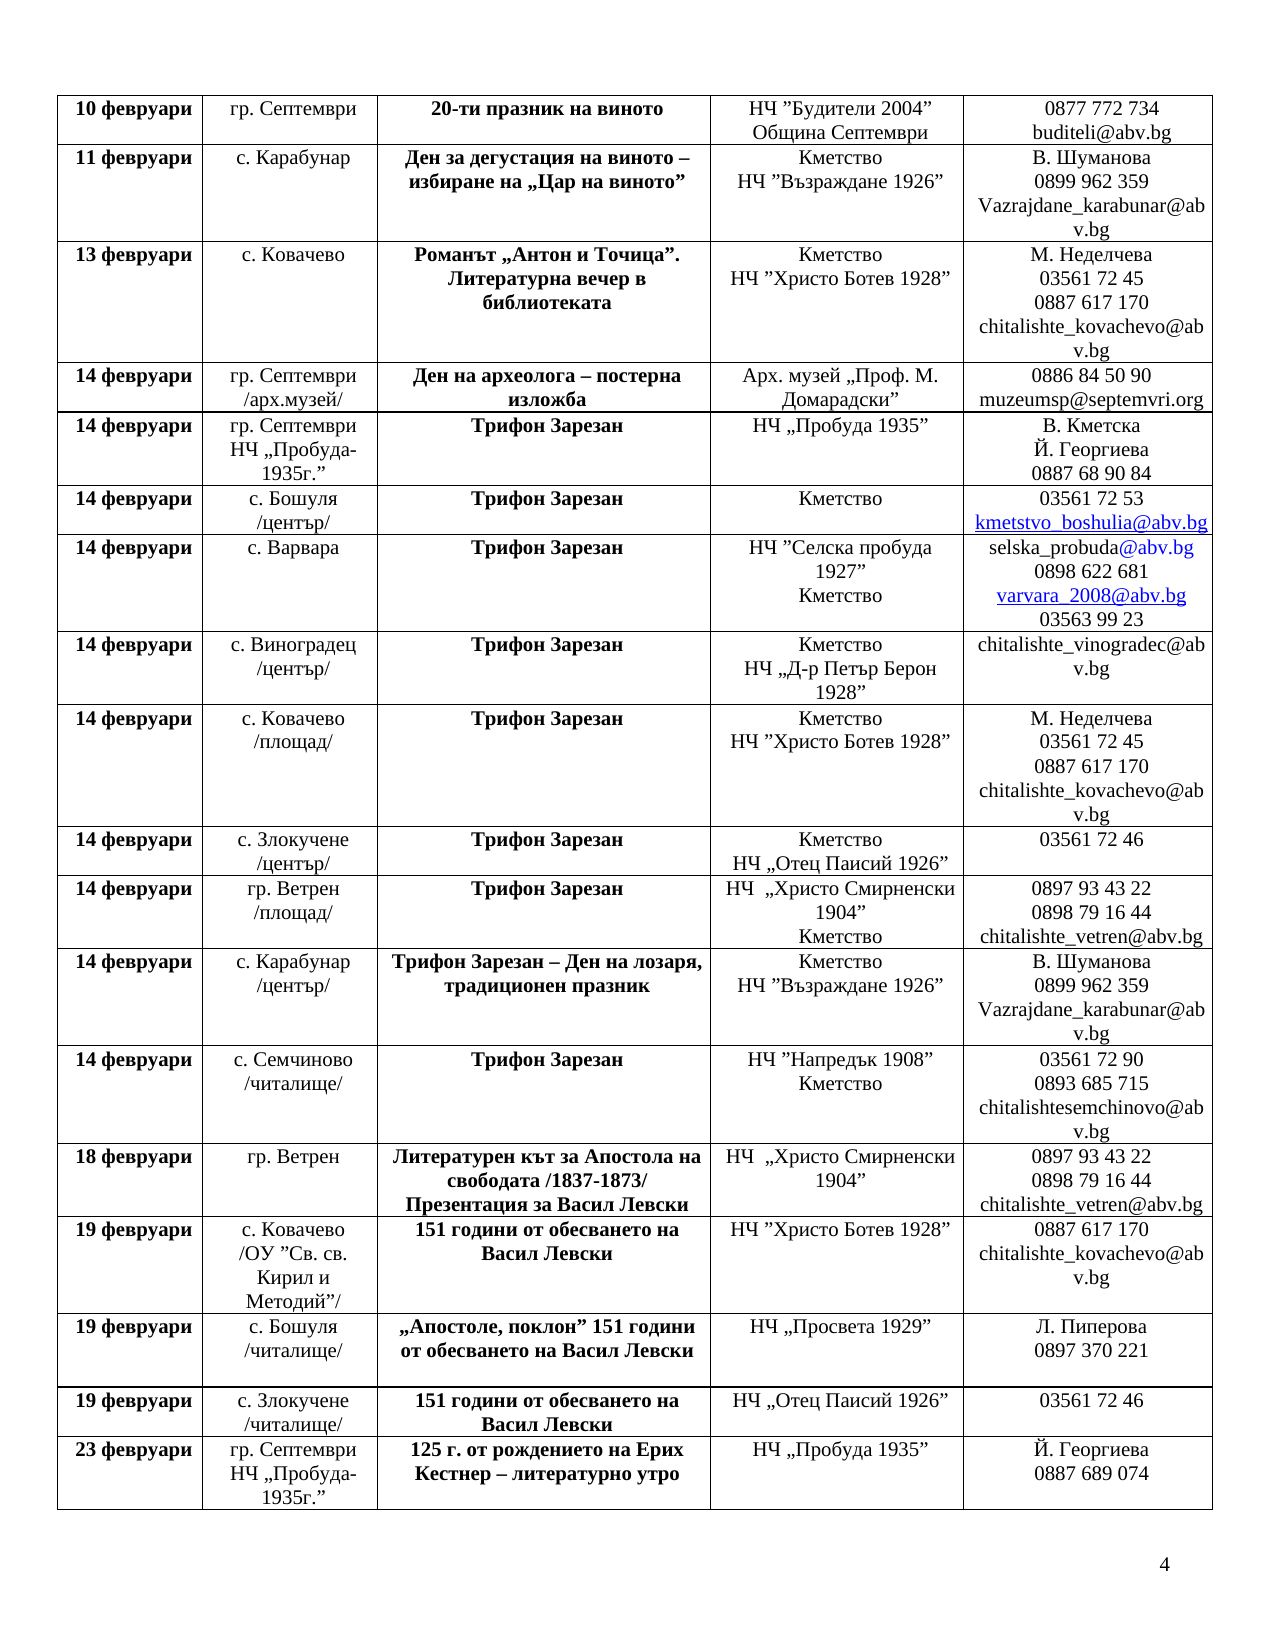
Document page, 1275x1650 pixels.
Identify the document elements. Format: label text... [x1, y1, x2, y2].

table_cell Трифон Зарезан [378, 535, 710, 631]
table_cell НЧ „Христо Смирненски 1904” Кметство [711, 876, 963, 948]
table_cell с. Ковачево /ОУ ”Св. св. Кирил и Методий”/ [203, 1217, 377, 1313]
table_cell 14 февруари [58, 876, 202, 948]
table_cell гр. Септември НЧ „Пробуда-1935г.” [203, 413, 377, 485]
table_cell гр. Септември [203, 96, 377, 144]
table_cell 151 години от обесването на Васил Левски [378, 1217, 710, 1313]
table_cell Кметство [711, 486, 963, 534]
table_cell 18 февруари [58, 1144, 202, 1216]
table_cell НЧ ”Селска пробуда 1927” Кметство [711, 535, 963, 631]
table_cell с. Варвара [203, 535, 377, 631]
table_cell Трифон Зарезан [378, 827, 710, 875]
table_cell НЧ ”Напредък 1908” Кметство [711, 1046, 963, 1143]
table_cell 03561 72 53 kmetstvo_boshulia@abv.bg [964, 486, 1212, 534]
table_cell М. Неделчева 03561 72 45 0887 617 170 chitalishte_kovachevo@abv.bg [964, 242, 1212, 362]
table_cell Трифон Зарезан – Ден на лозаря, традиционен празник [378, 949, 710, 1045]
table_cell Литературен кът за Апостола на свободата /1837-1873/ Презентация за Васил Левски [378, 1144, 710, 1216]
table_cell Трифон Зарезан [378, 486, 710, 534]
table_cell Й. Георгиева 0887 689 074 [964, 1437, 1212, 1509]
table_cell Кметство НЧ „Д-р Петър Берон 1928” [711, 632, 963, 704]
table_cell Арх. музей „Проф. М. Домарадски” [711, 363, 963, 411]
table_cell В. Шуманова 0899 962 359 Vazrajdane_karabunar@abv.bg [964, 145, 1212, 241]
table_cell с. Злокучене /център/ [203, 827, 377, 875]
table_cell с. Ковачево /площад/ [203, 705, 377, 826]
table_cell 0877 772 734 buditeli@abv.bg [964, 96, 1212, 144]
table_cell 03561 72 90 0893 685 715 chitalishtesemchinovo@abv.bg [964, 1046, 1212, 1143]
table_cell с. Виноградец /център/ [203, 632, 377, 704]
table_cell гр. Септември НЧ „Пробуда-1935г.” [203, 1437, 377, 1509]
table_cell 0897 93 43 22 0898 79 16 44 chitalishte_vetren@abv.bg [964, 876, 1212, 948]
table_cell 14 февруари [58, 413, 202, 485]
table_cell 20-ти празник на виното [378, 96, 710, 144]
table_cell В. Шуманова 0899 962 359 Vazrajdane_karabunar@abv.bg [964, 949, 1212, 1045]
table_cell гр. Ветрен [203, 1144, 377, 1216]
table_cell гр. Септември /арх.музей/ [203, 363, 377, 411]
table_cell с. Семчиново /читалище/ [203, 1046, 377, 1143]
table_cell с. Карабунар [203, 145, 377, 241]
table_cell 151 години от обесването на Васил Левски [378, 1388, 710, 1436]
table_cell 14 февруари [58, 363, 202, 411]
table_cell НЧ „Отец Паисий 1926” [711, 1388, 963, 1436]
table_cell 14 февруари [58, 632, 202, 704]
table_cell 125 г. от рождението на Ерих Кестнер – литературно утро [378, 1437, 710, 1509]
table_cell 0887 617 170 chitalishte_kovachevo@abv.bg [964, 1217, 1212, 1313]
table_cell гр. Ветрен /площад/ [203, 876, 377, 948]
table_cell с. Ковачево [203, 242, 377, 362]
table_cell 14 февруари [58, 827, 202, 875]
table_cell 03561 72 46 [964, 827, 1212, 875]
table_cell с. Бошуля /център/ [203, 486, 377, 534]
table_cell М. Неделчева 03561 72 45 0887 617 170 chitalishte_kovachevo@abv.bg [964, 705, 1212, 826]
table_cell 19 февруари [58, 1388, 202, 1436]
table_cell Ден за дегустация на виното – избиране на „Цар на виното” [378, 145, 710, 241]
table_cell Кметство НЧ ”Христо Ботев 1928” [711, 242, 963, 362]
table_cell Трифон Зарезан [378, 876, 710, 948]
table_cell Кметство НЧ ”Христо Ботев 1928” [711, 705, 963, 826]
table_cell selska_probuda@abv.bg 0898 622 681 varvara_2008@abv.bg 03563 99 23 [964, 535, 1212, 631]
table_cell НЧ „Пробуда 1935” [711, 1437, 963, 1509]
table_cell НЧ ”Христо Ботев 1928” [711, 1217, 963, 1313]
table_cell В. Кметска Й. Георгиева 0887 68 90 84 [964, 413, 1212, 485]
table_cell 10 февруари [58, 96, 202, 144]
table_cell Ден на археолога – постерна изложба [378, 363, 710, 411]
table_cell 14 февруари [58, 949, 202, 1045]
table_cell 14 февруари [58, 535, 202, 631]
table_cell Л. Пиперова 0897 370 221 [964, 1314, 1212, 1386]
table_cell Романът „Антон и Точица”. Литературна вечер в библиотеката [378, 242, 710, 362]
table_cell Трифон Зарезан [378, 705, 710, 826]
table_cell 03561 72 46 [964, 1388, 1212, 1436]
table_cell 0897 93 43 22 0898 79 16 44 chitalishte_vetren@abv.bg [964, 1144, 1212, 1216]
table_cell НЧ „Просвета 1929” [711, 1314, 963, 1386]
table_cell 0886 84 50 90 muzeumsp@septemvri.org [964, 363, 1212, 411]
table_cell 19 февруари [58, 1314, 202, 1386]
table_cell Трифон Зарезан [378, 413, 710, 485]
table_cell НЧ ”Будители 2004” Община Септември [711, 96, 963, 144]
table_cell 13 февруари [58, 242, 202, 362]
table_cell 19 февруари [58, 1217, 202, 1313]
table_cell Трифон Зарезан [378, 1046, 710, 1143]
table_cell Кметство НЧ ”Възраждане 1926” [711, 145, 963, 241]
table_cell Трифон Зарезан [378, 632, 710, 704]
table_cell с. Злокучене /читалище/ [203, 1388, 377, 1436]
table_cell с. Бошуля /читалище/ [203, 1314, 377, 1386]
table_cell Кметство НЧ „Отец Паисий 1926” [711, 827, 963, 875]
table_cell 11 февруари [58, 145, 202, 241]
table_cell 14 февруари [58, 486, 202, 534]
table_cell chitalishte_vinogradec@abv.bg [964, 632, 1212, 704]
table_cell „Апостоле, поклон” 151 години от обесването на Васил Левски [378, 1314, 710, 1386]
table_cell Кметство НЧ ”Възраждане 1926” [711, 949, 963, 1045]
table_cell 14 февруари [58, 1046, 202, 1143]
table_cell 23 февруари [58, 1437, 202, 1509]
table_cell 14 февруари [58, 705, 202, 826]
table_cell с. Карабунар /център/ [203, 949, 377, 1045]
table_cell НЧ „Пробуда 1935” [711, 413, 963, 485]
table_cell НЧ „Христо Смирненски 1904” [711, 1144, 963, 1216]
